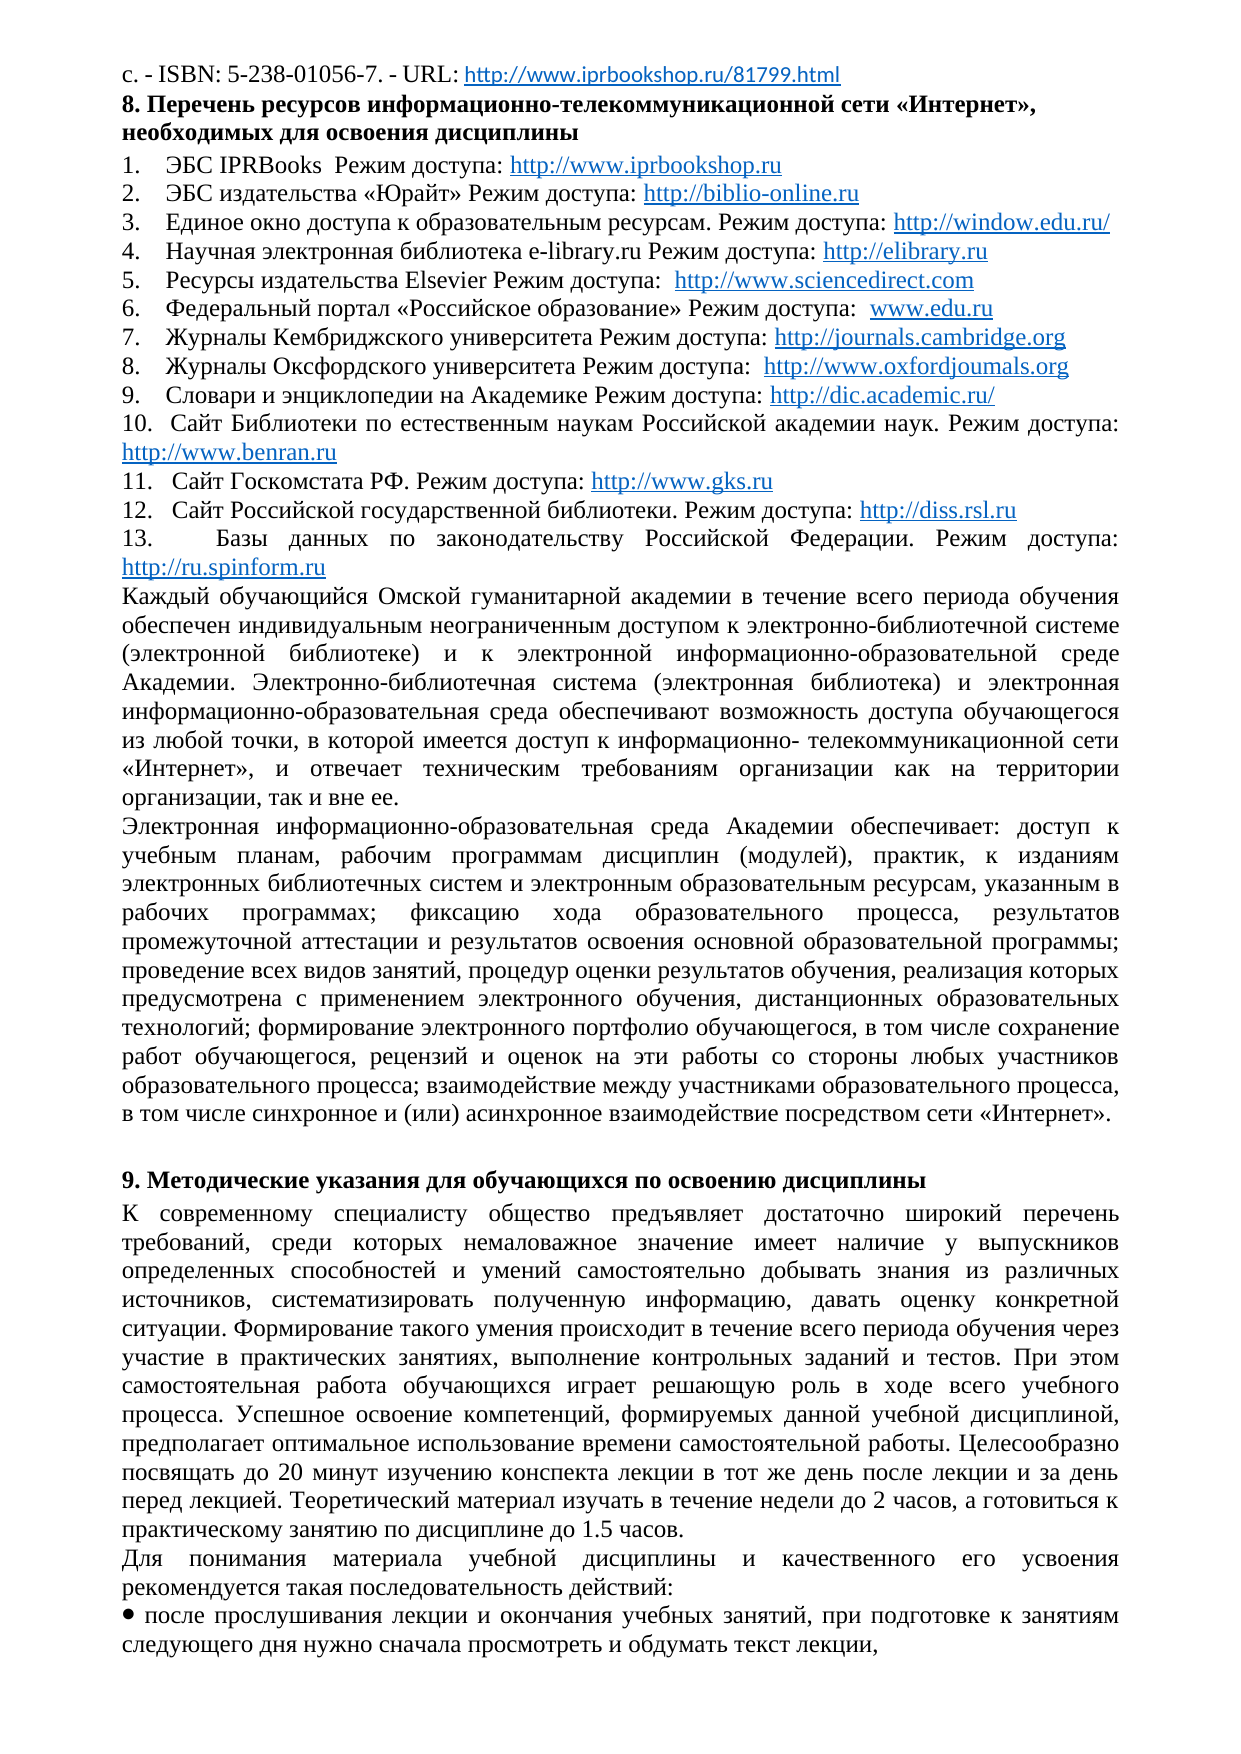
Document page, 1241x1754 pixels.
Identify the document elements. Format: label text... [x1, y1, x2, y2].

table_cell К современному специалисту общество предъявляет достаточно широкий перечень требований, среди которых немаловажное значение имеет наличие у выпускников определенных способностей и умений самостоятельно добывать знания из различных источников, систематизировать полученную информацию, давать оценку конкретной ситуации. Формирование такого умения происходит в течение всего периода обучения через участие в практических занятиях, выполнение контрольных заданий и тестов. При этом самостоятельная работа обучающихся играет решающую роль в ходе всего учебного процесса. Успешное освоение компетенций, формируемых данной учебной дисциплиной, предполагает оптимальное использование времени самостоятельной работы. Целесообразно посвящать до 20 минут изучению конспекта лекции в тот же день после лекции и за день перед лекцией. Теоретический материал изучать в течение недели до 2 часов, а готовиться к практическому занятию по дисциплине до 1.5 часов. Для понимания материала учебной дисциплины и качественного его усвоения рекомендуется такая последовательность действий: ⦁ после прослушивания лекции и окончания учебных занятий, при подготовке к занятиям следующего дня нужно сначала просмотреть и обдумать текст лекции, [118, 1198, 1124, 1662]
table_cell 1. ЭБС IPRBooks Режим доступа: http://www.iprbookshop.ru 2. ЭБС издательства «Юрайт» Режим доступа: http://biblio-online.ru 3. Единое окно доступа к образовательным ресурсам. Режим доступа: http://window.edu.ru/ 4. Научная электронная библиотека e-library.ru Режим доступа: http://elibrary.ru 5. Ресурсы издательства Elsevier Режим доступа: http://www.sciencedirect.com 6. Федеральный портал «Российское образование» Режим доступа: www.edu.ru 7. Журналы Кембриджского университета Режим доступа: http://journals.cambridge.org 8. Журналы Оксфордского университета Режим доступа: http://www.oxfordjoumals.org 9. Словари и энциклопедии на Академике Режим доступа: http://dic.academic.ru/ 10. Сайт Библиотеки по естественным наукам Российской академии наук. Режим доступа: http://www.benran.ru 11. Сайт Госкомстата РФ. Режим доступа: http://www.gks.ru 12. Сайт Российской государственной библиотеки. Режим доступа: http://diss.rsl.ru 13. Базы данных по законодательству Российской Федерации. Режим доступа: http://ru.spinform.ru Каждый обучающийся Омской гуманитарной академии в течение всего периода обучения обеспечен индивидуальным неограниченным доступом к электронно-библиотечной системе (электронной библиотеке) и к электронной информационно-образовательной среде Академии. Электронно-библиотечная система (электронная библиотека) и электронная информационно-образовательная среда обеспечивают возможность доступа обучающегося из любой точки, в которой имеется доступ к информационно- телекоммуникационной сети «Интернет», и отвечает техническим требованиям организации как на территории организации, так и вне ее. Электронная информационно-образовательная среда Академии обеспечивает: доступ к учебным планам, рабочим программам дисциплин (модулей), практик, к изданиям электронных библиотечных систем и электронным образовательным ресурсам, указанным в рабочих программах; фиксацию хода образовательного процесса, результатов промежуточной аттестации и результатов освоения основной образовательной программы; проведение всех видов занятий, процедур оценки результатов обучения, реализация которых предусмотрена с применением электронного обучения, дистанционных образовательных технологий; формирование электронного портфолио обучающегося, в том числе сохранение работ обучающегося, рецензий и оценок на эти работы со стороны любых участников образовательного процесса; взаимодействие между участниками образовательного процесса, в том числе синхронное и (или) асинхронное взаимодействие посредством сети «Интернет». [118, 150, 1124, 1165]
table_cell 9. Методические указания для обучающихся по освоению дисциплины [118, 1165, 1124, 1198]
table_cell 8. Перечень ресурсов информационно-телекоммуникационной сети «Интернет», необходимых для освоения дисциплины [118, 89, 1124, 150]
table_header с. - ISBN: 5-238-01056-7. - URL: http://www.iprbookshop.ru/81799.html [118, 59, 1124, 89]
